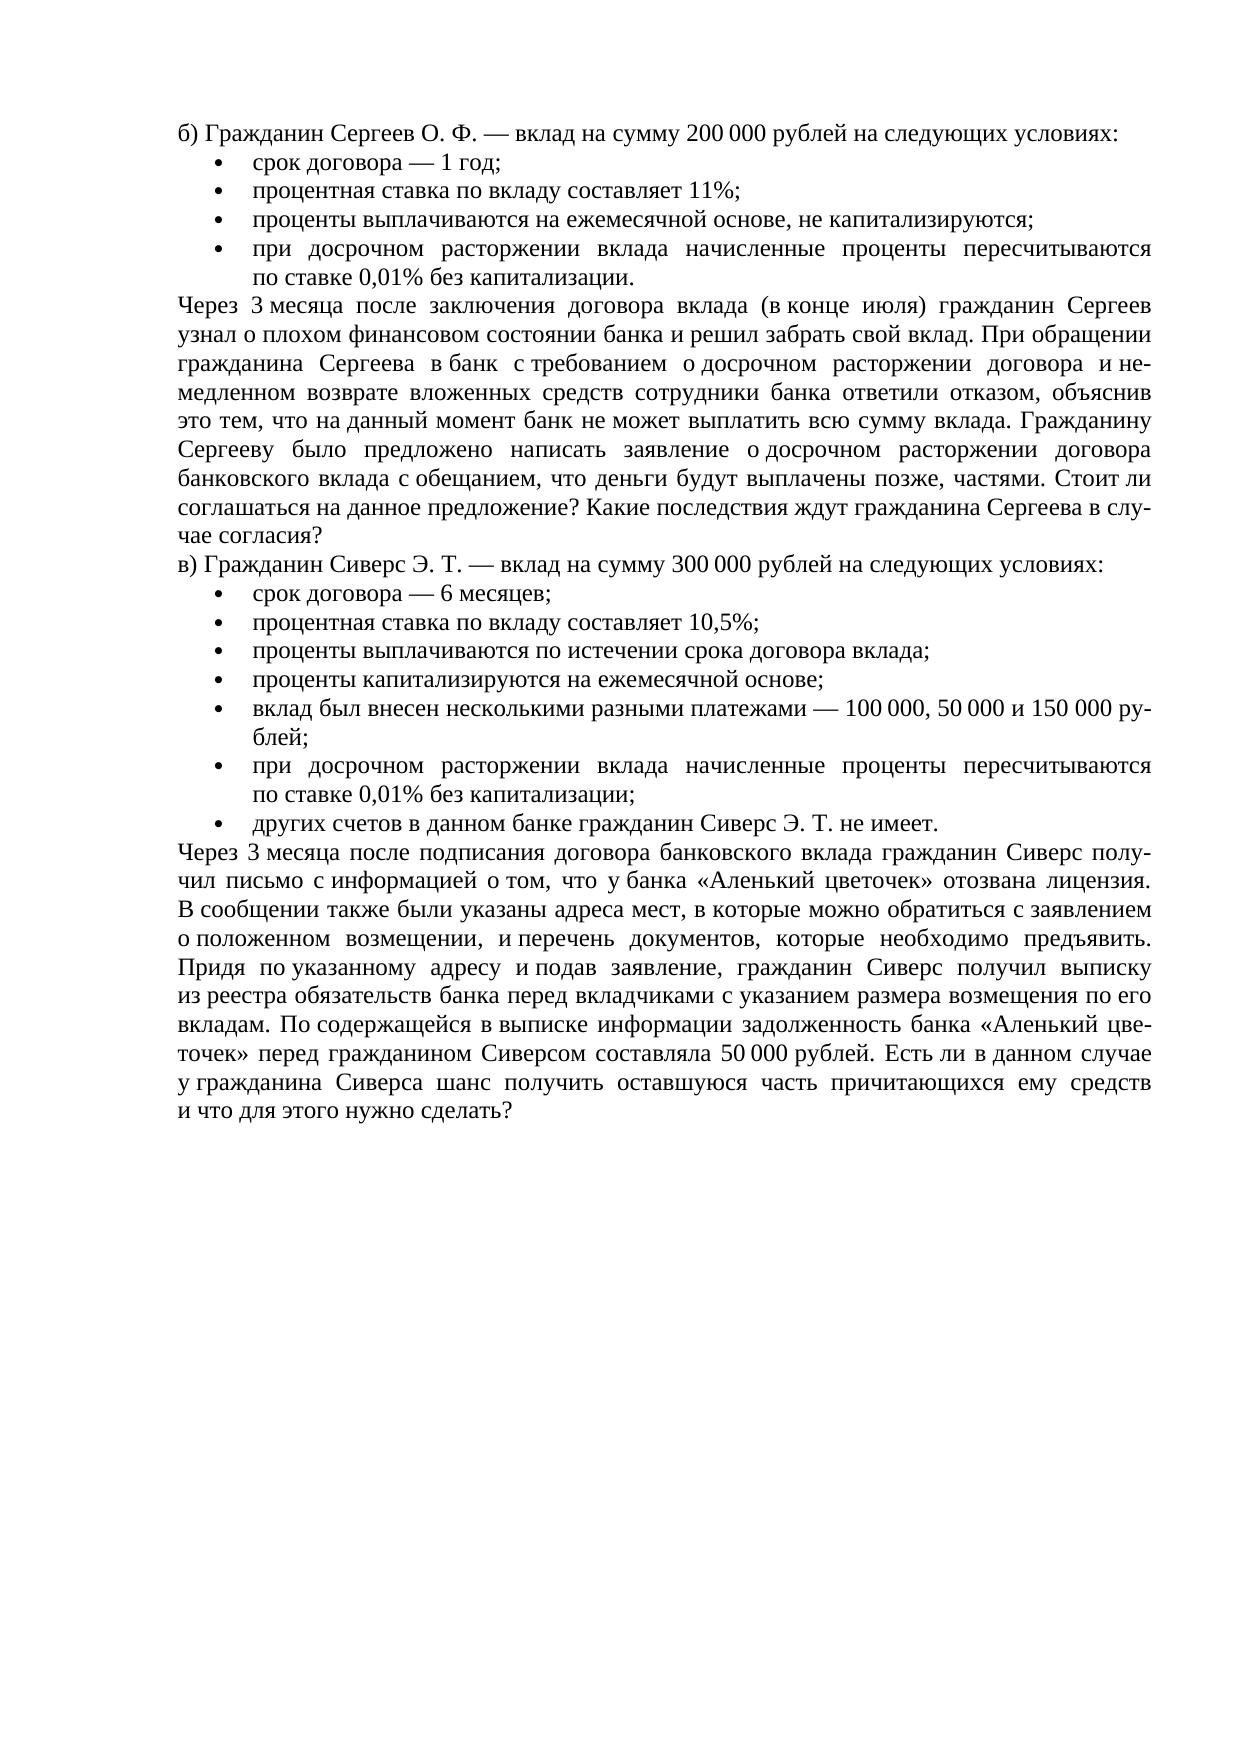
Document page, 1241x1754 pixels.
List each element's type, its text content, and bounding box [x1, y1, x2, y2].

list процентная ставка по вкладу составляет 11%; [215, 176, 1152, 204]
text б) Гражданин Сергеев О. Ф. — вклад на сумму 200 000 рублей на следующих условиях: [177, 118, 1152, 147]
list срок договора — 6 месяцев; [215, 578, 1152, 607]
list срок договора — 1 год; [215, 147, 1152, 176]
list процентная ставка по вкладу составляет 10,5%; [215, 607, 1152, 636]
list проценты выплачиваются по истечении срока договора вклада; [215, 636, 1152, 664]
list при досрочном расторжении вклада начисленные проценты пересчитываются по ставке 0,01% без капитализации. [215, 233, 1152, 291]
list вклад был внесен несколькими разными платежами — 100 000, 50 000 и 150 000 рублей; [215, 693, 1152, 751]
text Через 3 месяца после заключения договора вклада (в конце июля) гражданин Сергеев узнал о плохом финансовом состоянии банка и решил забрать свой вклад. При обращении гражданина Сергеева в банк с требованием о досрочном расторжении договора и немедленном возврате вложенных средств сотрудники банка ответили отказом, объяснив это тем, что на данный момент банк не может выплатить всю сумму вклада. Гражданину Сергееву было предложено написать заявление о досрочном расторжении договора банковского вклада с обещанием, что деньги будут выплачены позже, частями. Стоит ли соглашаться на данное предложение? Какие последствия ждут гражданина Сергеева в случае согласия? [177, 291, 1152, 549]
list при досрочном расторжении вклада начисленные проценты пересчитываются по ставке 0,01% без капитализации; [215, 751, 1152, 808]
list других счетов в данном банке гражданин Сиверс Э. Т. не имеет. [215, 808, 1152, 837]
text Через 3 месяца после подписания договора банковского вклада гражданин Сиверс получил письмо с информацией о том, что у банка «Аленький цветочек» отозвана лицензия. В сообщении также были указаны адреса мест, в которые можно обратиться с заявлением о положенном возмещении, и перечень документов, которые необходимо предъявить. Придя по указанному адресу и подав заявление, гражданин Сиверс получил выписку из реестра обязательств банка перед вкладчиками с указанием размера возмещения по его вкладам. По содержащейся в выписке информации задолженность банка «Аленький цветочек» перед гражданином Сиверсом составляла 50 000 рублей. Есть ли в данном случае у гражданина Сиверса шанс получить оставшуюся часть причитающихся ему средств и что для этого нужно сделать? [177, 837, 1152, 1124]
list проценты выплачиваются на ежемесячной основе, не капитализируются; [215, 204, 1152, 233]
list проценты капитализируются на ежемесячной основе; [215, 664, 1152, 693]
text в) Гражданин Сиверс Э. Т. — вклад на сумму 300 000 рублей на следующих условиях: [177, 549, 1152, 578]
